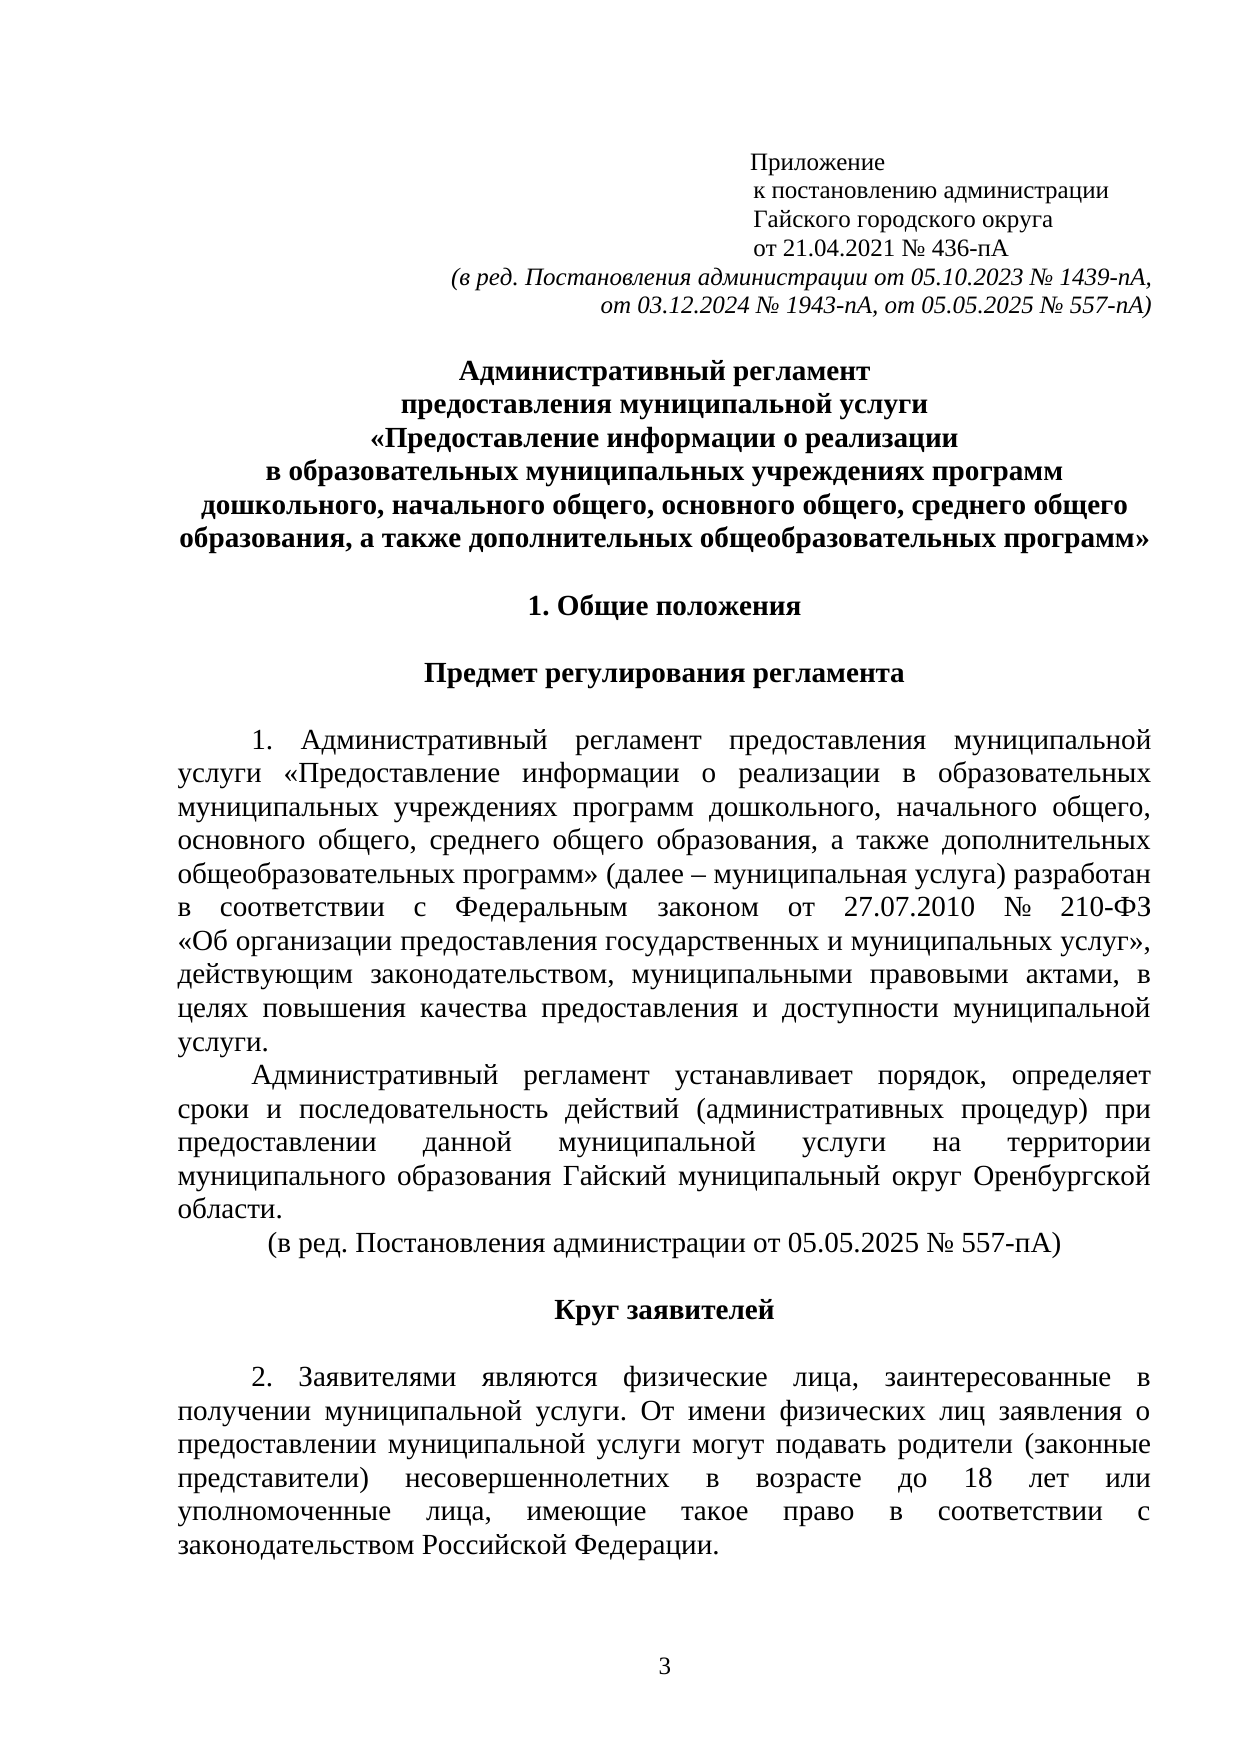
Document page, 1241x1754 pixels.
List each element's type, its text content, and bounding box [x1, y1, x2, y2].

text от 03.12.2024 № 1943-пА, от 05.05.2025 № 557-пА) [177, 291, 1152, 319]
text «Предоставление информации о реализации [177, 420, 1152, 453]
text 2. Заявителями являются физические лица, заинтересованные в получении муниципальной услуги. От имени физических лиц заявления о предоставлении муниципальной услуги могут подавать родители (законные представители) несовершеннолетних в возрасте до 18 лет или уполномоченные лица, имеющие такое право в соответствии с законодательством Российской Федерации. [177, 1359, 1152, 1560]
text Административный регламент [177, 353, 1152, 386]
text (в ред. Постановления администрации от 05.10.2023 № 1439-пА, [177, 262, 1152, 291]
text в образовательных муниципальных учреждениях программ дошкольного, начального общего, основного общего, среднего общего образования, а также дополнительных общеобразовательных программ» [177, 453, 1152, 554]
text Приложение [177, 147, 1152, 176]
text Административный регламент устанавливает порядок, определяет сроки и последовательность действий (административных процедур) при предоставлении данной муниципальной услуги на территории муниципального образования Гайский муниципальный округ Оренбургской области. [177, 1057, 1152, 1225]
text Предмет регулирования регламента [177, 655, 1152, 688]
text от 21.04.2021 № 436-пА [177, 233, 1152, 262]
text Гайского городского округа [177, 204, 1152, 233]
list 1. Общие положения [177, 588, 1152, 621]
text предоставления муниципальной услуги [177, 386, 1152, 420]
text 1. Административный регламент предоставления муниципальной услуги «Предоставление информации о реализации в образовательных муниципальных учреждениях программ дошкольного, начального общего, основного общего, среднего общего образования, а также дополнительных общеобразовательных программ» (далее – муниципальная услуга) разработан в соответствии с Федеральным законом от 27.07.2010 № 210-ФЗ «Об организации предоставления государственных и муниципальных услуг», действующим законодательством, муниципальными правовыми актами, в целях повышения качества предоставления и доступности муниципальной услуги. [177, 722, 1152, 1057]
text Круг заявителей [177, 1292, 1152, 1326]
text (в ред. Постановления администрации от 05.05.2025 № 557-пА) [177, 1225, 1152, 1258]
text к постановлению администрации [177, 176, 1152, 204]
